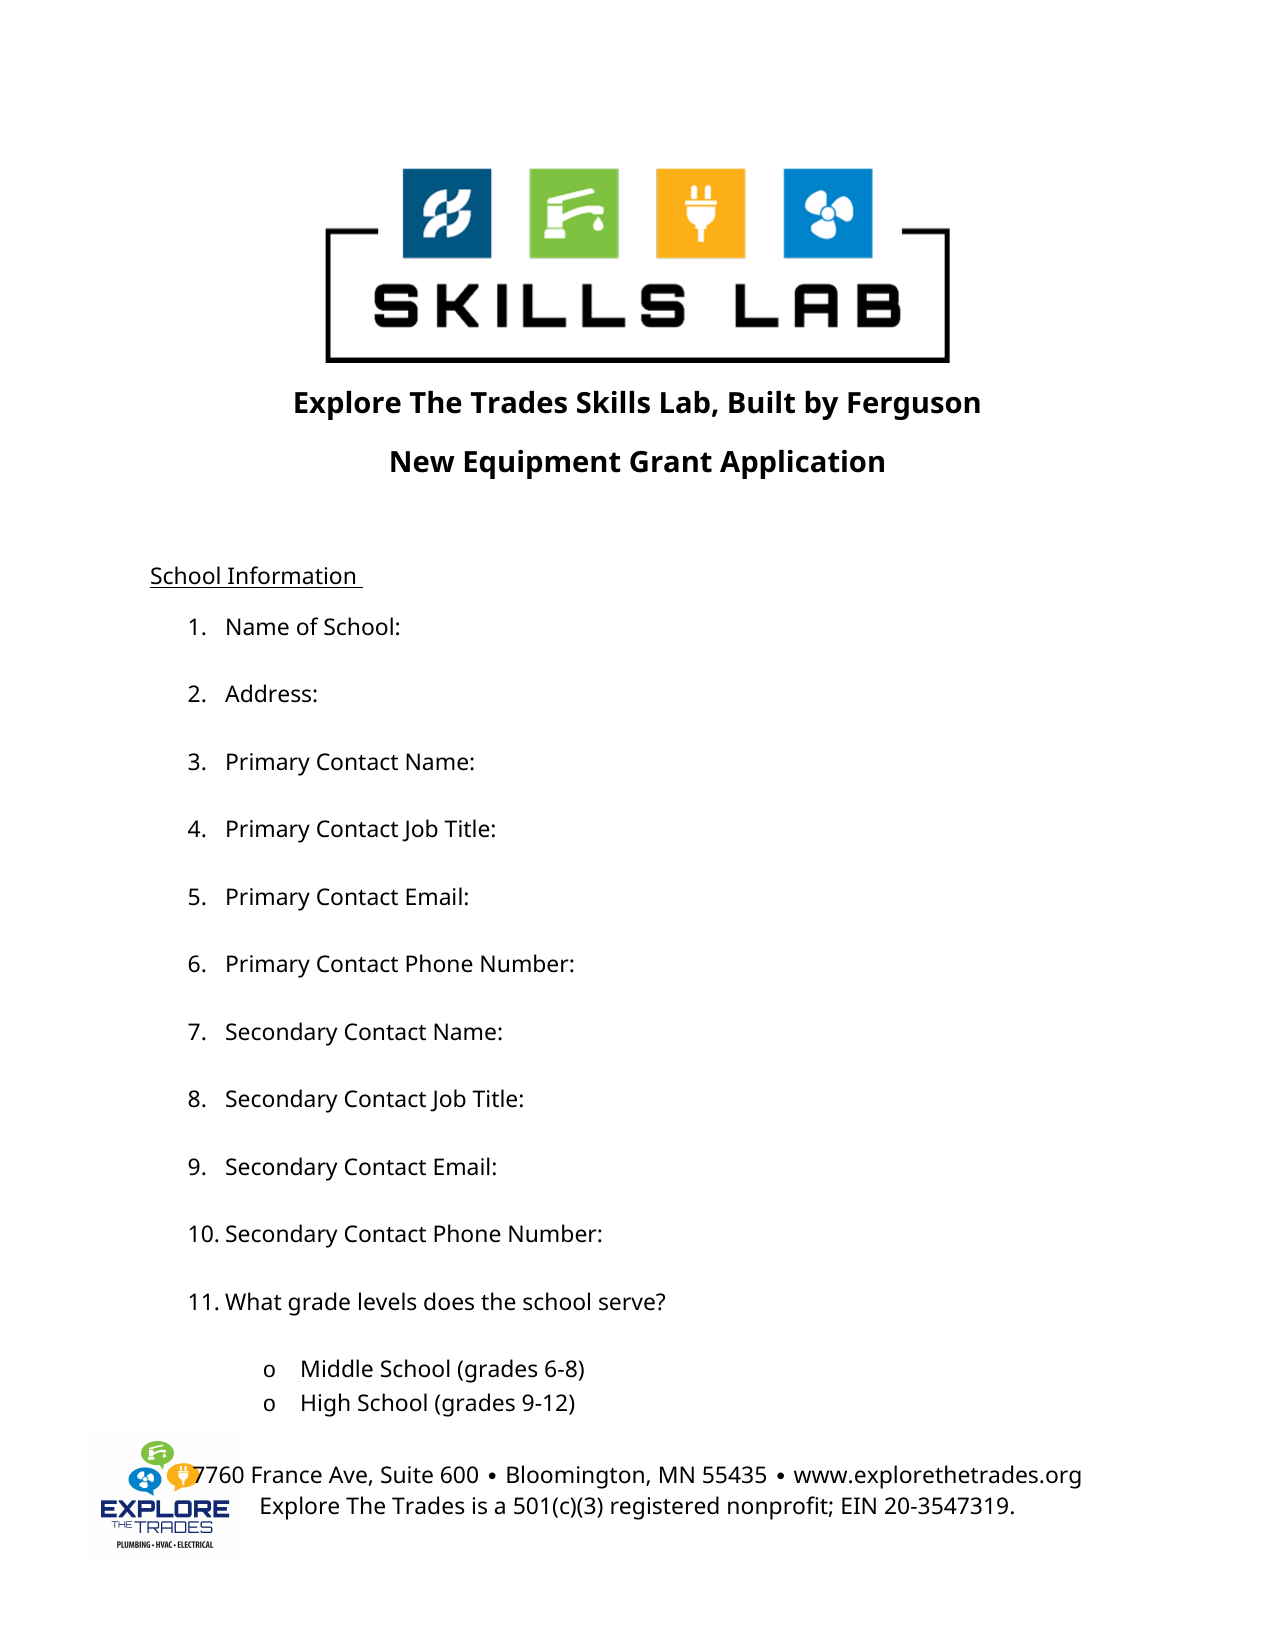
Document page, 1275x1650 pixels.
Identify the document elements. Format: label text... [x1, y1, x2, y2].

list Secondary Contact Email: [187, 1151, 1125, 1182]
list Secondary Contact Phone Number: [187, 1218, 1125, 1249]
text School Information [150, 560, 1125, 592]
picture [234, 1468, 241, 1481]
list Middle School (grades 6-8) [262, 1353, 1125, 1384]
list Name of School: [187, 611, 1125, 642]
list Primary Contact Name: [187, 746, 1125, 777]
list Secondary Contact Job Title: [187, 1083, 1125, 1114]
list Secondary Contact Name: [187, 1016, 1125, 1047]
picture [89, 1427, 242, 1563]
list Primary Contact Phone Number: [187, 948, 1125, 979]
list Address: [187, 678, 1125, 709]
list Primary Contact Job Title: [187, 813, 1125, 844]
list High School (grades 9-12) [262, 1387, 1125, 1418]
list Primary Contact Email: [187, 881, 1125, 912]
text Explore The Trades Skills Lab, Built by Ferguson [150, 382, 1125, 422]
text New Equipment Grant Application [150, 441, 1125, 481]
list What grade levels does the school serve? [187, 1286, 1125, 1317]
picture [325, 150, 950, 363]
